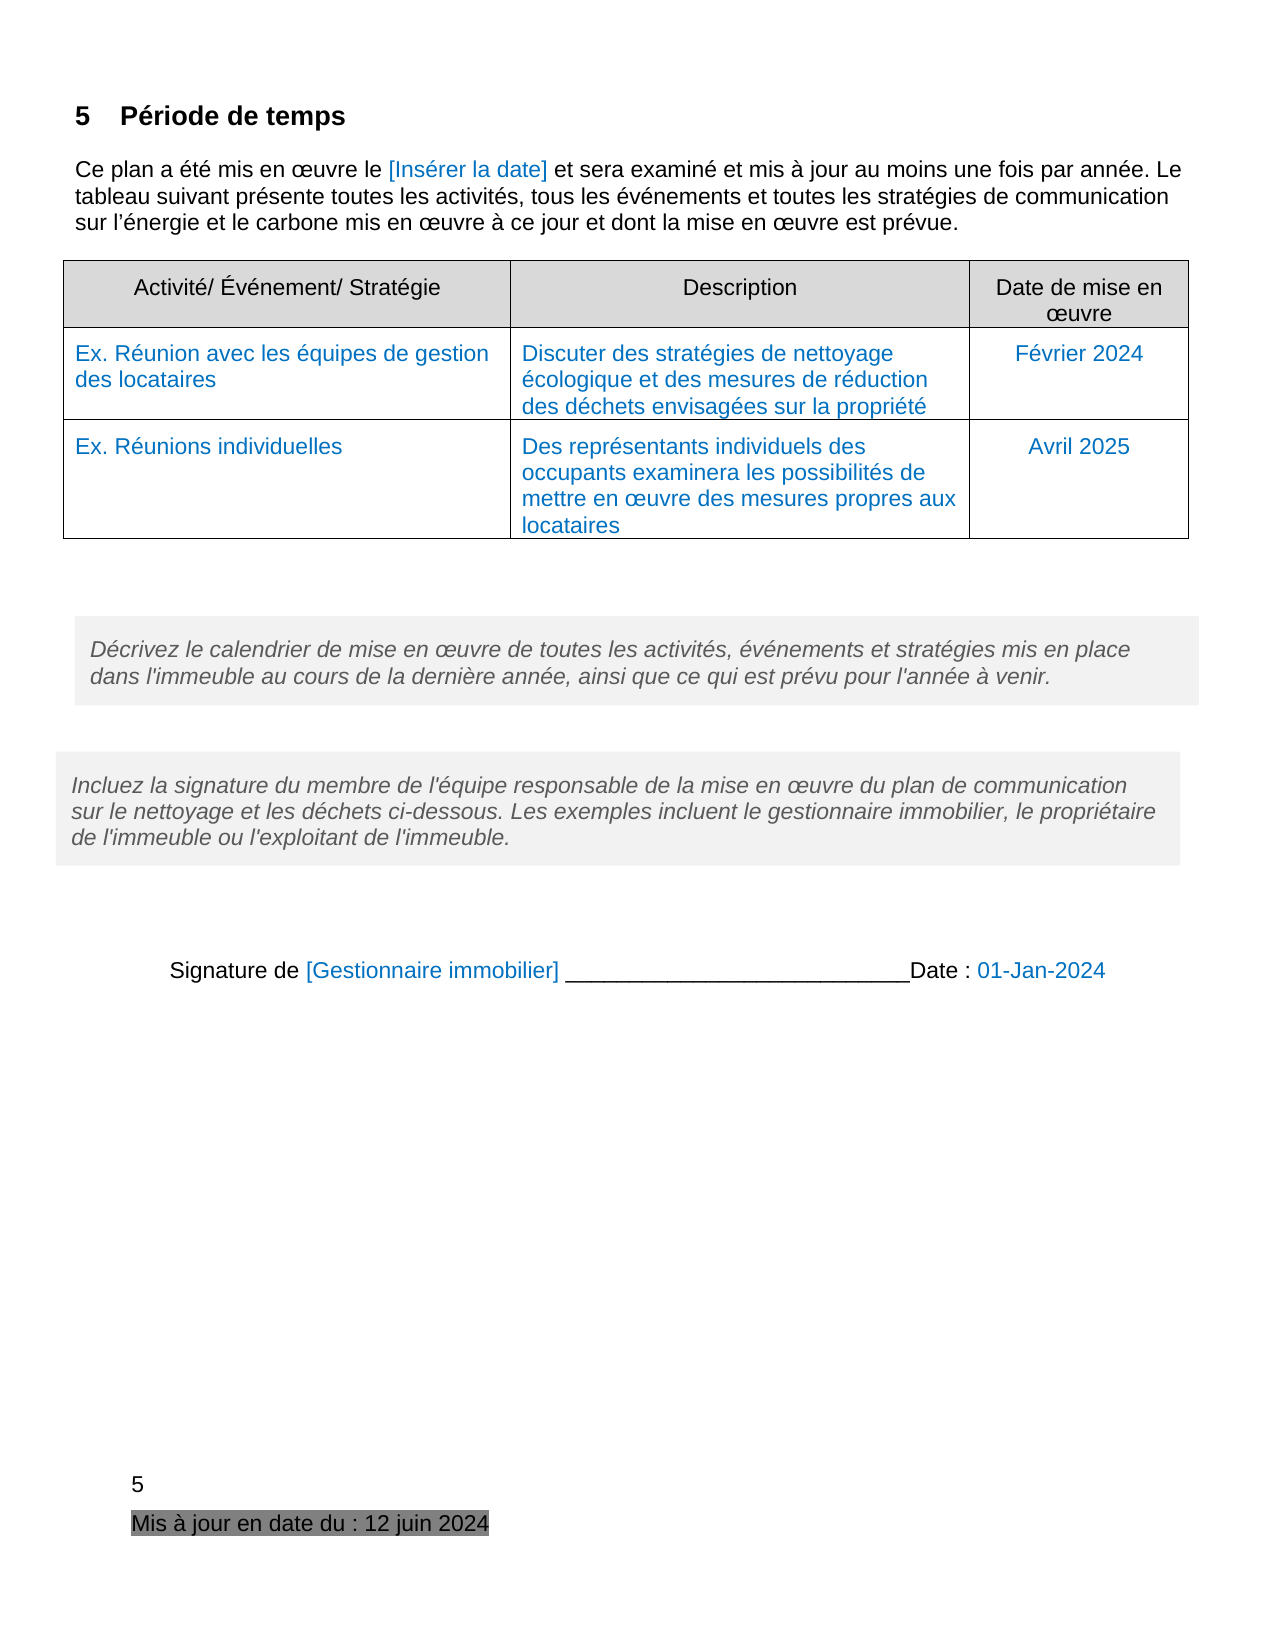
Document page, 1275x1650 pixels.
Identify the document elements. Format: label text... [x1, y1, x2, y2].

text Signature de [Gestionnaire immobilier] ___________________________Date : 01-Jan-2024 [75, 957, 1200, 984]
table_header Activité/ Événement/ Stratégie [64, 261, 510, 327]
table_header Description [511, 261, 969, 327]
table_header Date de mise en œuvre [970, 261, 1188, 327]
table_cell Discuter des stratégies de nettoyage écologique et des mesures de réduction des déchets envisagées sur la propriété [511, 328, 969, 419]
table_cell Ex. Réunion avec les équipes de gestion des locataires [64, 328, 510, 419]
table_cell Avril 2025 [970, 420, 1188, 538]
table_cell Ex. Réunions individuelles [64, 420, 510, 538]
table_cell Des représentants individuels des occupants examinera les possibilités de mettre en œuvre des mesures propres aux locataires [511, 420, 969, 538]
text Ce plan a été mis en œuvre le [Insérer la date] et sera examiné et mis à jour au moins une fois par année. Le tableau suivant présente toutes les activités, tous les événements et toutes les stratégies de communication sur l’énergie et le carbone mis en œuvre à ce jour et dont la mise en œuvre est prévue. [75, 156, 1200, 235]
table_cell Février 2024 [970, 328, 1188, 419]
subtitle Période de temps [75, 100, 1200, 131]
